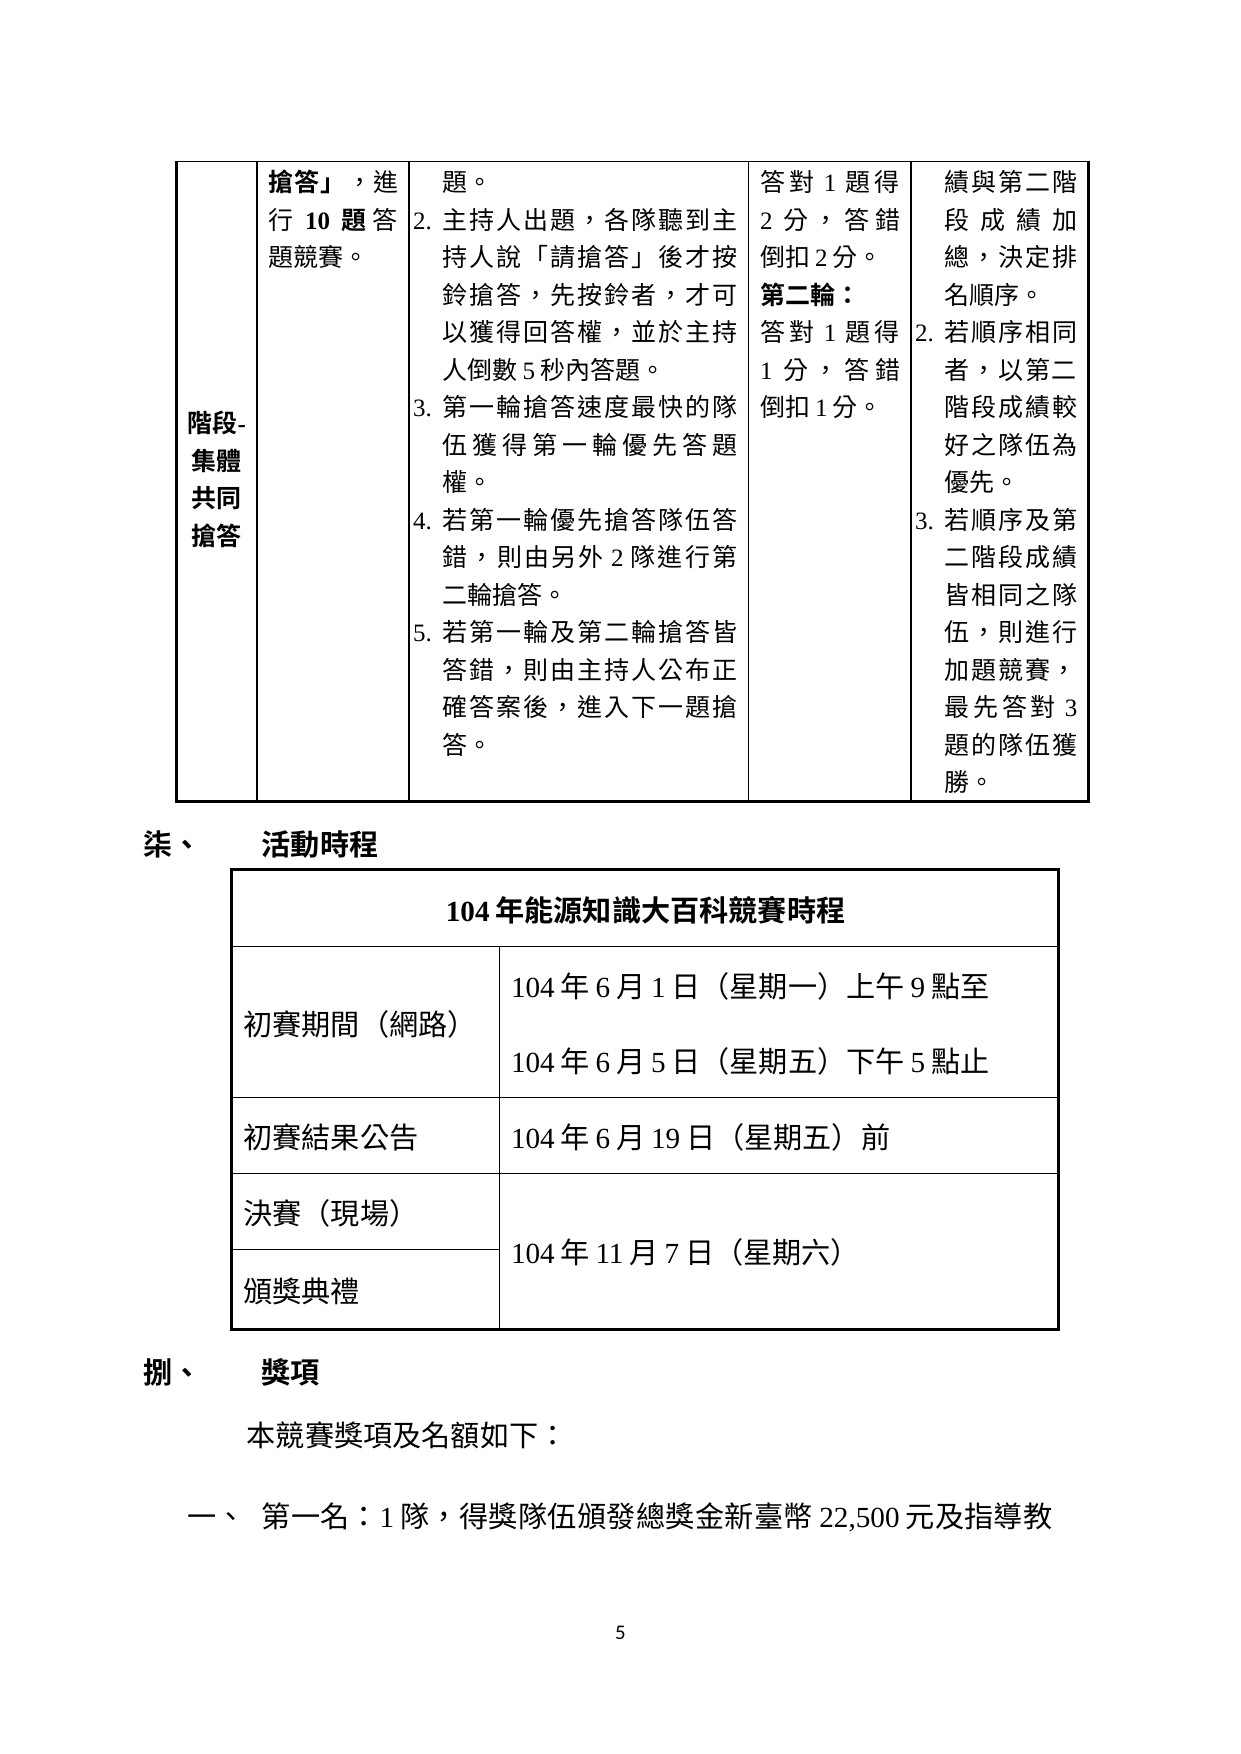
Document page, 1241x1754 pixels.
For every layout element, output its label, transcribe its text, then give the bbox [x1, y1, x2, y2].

table_cell 初賽結果公告 [233, 1098, 499, 1173]
table_header 104年能源知識大百科競賽時程 [233, 871, 1057, 946]
table_cell 頒獎典禮 [233, 1250, 499, 1327]
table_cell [749, 162, 910, 800]
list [187, 1477, 1053, 1552]
table_cell 初賽期間（網路） [233, 947, 499, 1097]
table_cell 第二階段-集體共同搶答 [178, 162, 256, 800]
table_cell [912, 162, 1087, 800]
table_cell 104年11月7日（星期六） [500, 1174, 1057, 1327]
table_cell 採用「按鈴搶答」，進行10題答題競賽。 [258, 162, 408, 800]
table_cell 決賽（現場） [233, 1174, 499, 1249]
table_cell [410, 162, 748, 800]
table_cell 104年6月19日（星期五）前 [500, 1098, 1057, 1173]
subtitle 獎項 [143, 1349, 1053, 1392]
table_cell 104年6月1日（星期一）上午9點至 104年6月5日（星期五）下午5點止 [500, 947, 1057, 1097]
subtitle 活動時程 [143, 822, 1053, 864]
text 本競賽獎項及名額如下： [187, 1396, 1053, 1471]
